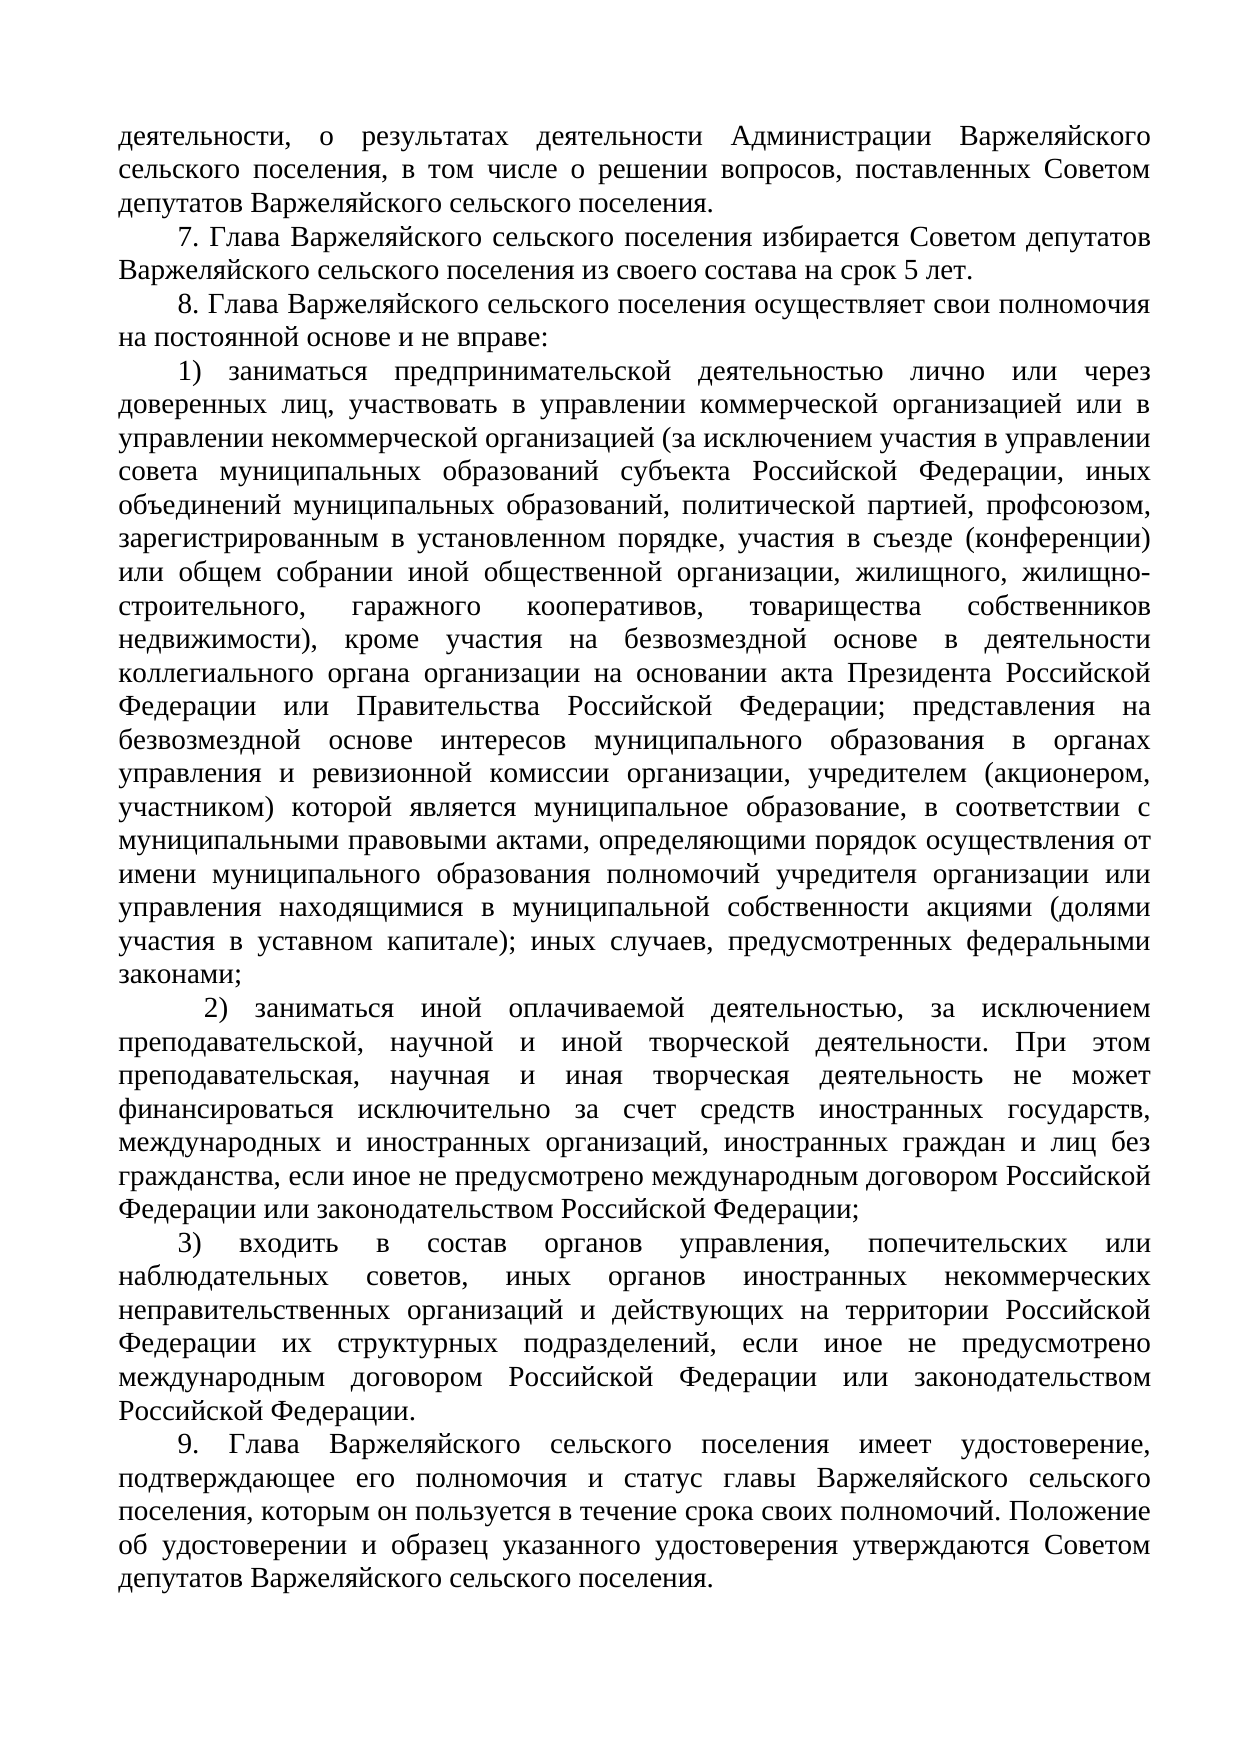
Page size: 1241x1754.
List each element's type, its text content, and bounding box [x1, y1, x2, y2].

text 3) входить в состав органов управления, попечительских или наблюдательных советов, иных органов иностранных некоммерческих неправительственных организаций и действующих на территории Российской Федерации их структурных подразделений, если иное не предусмотрено международным договором Российской Федерации или законодательством Российской Федерации. [118, 1225, 1152, 1426]
text 1) заниматься предпринимательской деятельностью лично или через доверенных лиц, участвовать в управлении коммерческой организацией или в управлении некоммерческой организацией (за исключением участия в управлении совета муниципальных образований субъекта Российской Федерации, иных объединений муниципальных образований, политической партией, профсоюзом, зарегистрированным в установленном порядке, участия в съезде (конференции) или общем собрании иной общественной организации, жилищного, жилищно-строительного, гаражного кооперативов, товарищества собственников недвижимости), кроме участия на безвозмездной основе в деятельности коллегиального органа организации на основании акта Президента Российской Федерации или Правительства Российской Федерации; представления на безвозмездной основе интересов муниципального образования в органах управления и ревизионной комиссии организации, учредителем (акционером, участником) которой является муниципальное образование, в соответствии с муниципальными правовыми актами, определяющими порядок осуществления от имени муниципального образования полномочий учредителя организации или управления находящимися в муниципальной собственности акциями (долями участия в уставном капитале); иных случаев, предусмотренных федеральными законами; [118, 353, 1152, 990]
text 9. Глава Варжеляйского сельского поселения имеет удостоверение, подтверждающее его полномочия и статус главы Варжеляйского сельского поселения, которым он пользуется в течение срока своих полномочий. Положение об удостоверении и образец указанного удостоверения утверждаются Советом депутатов Варжеляйского сельского поселения. [118, 1426, 1152, 1594]
text 8. Глава Варжеляйского сельского поселения осуществляет свои полномочия на постоянной основе и не вправе: [118, 286, 1152, 353]
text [118, 118, 1152, 219]
text 2) заниматься иной оплачиваемой деятельностью, за исключением преподавательской, научной и иной творческой деятельности. При этом преподавательская, научная и иная творческая деятельность не может финансироваться исключительно за счет средств иностранных государств, международных и иностранных организаций, иностранных граждан и лиц без гражданства, если иное не предусмотрено международным договором Российской Федерации или законодательством Российской Федерации; [118, 990, 1152, 1225]
text 7. Глава Варжеляйского сельского поселения избирается Советом депутатов Варжеляйского сельского поселения из своего состава на срок 5 лет. [118, 219, 1152, 286]
